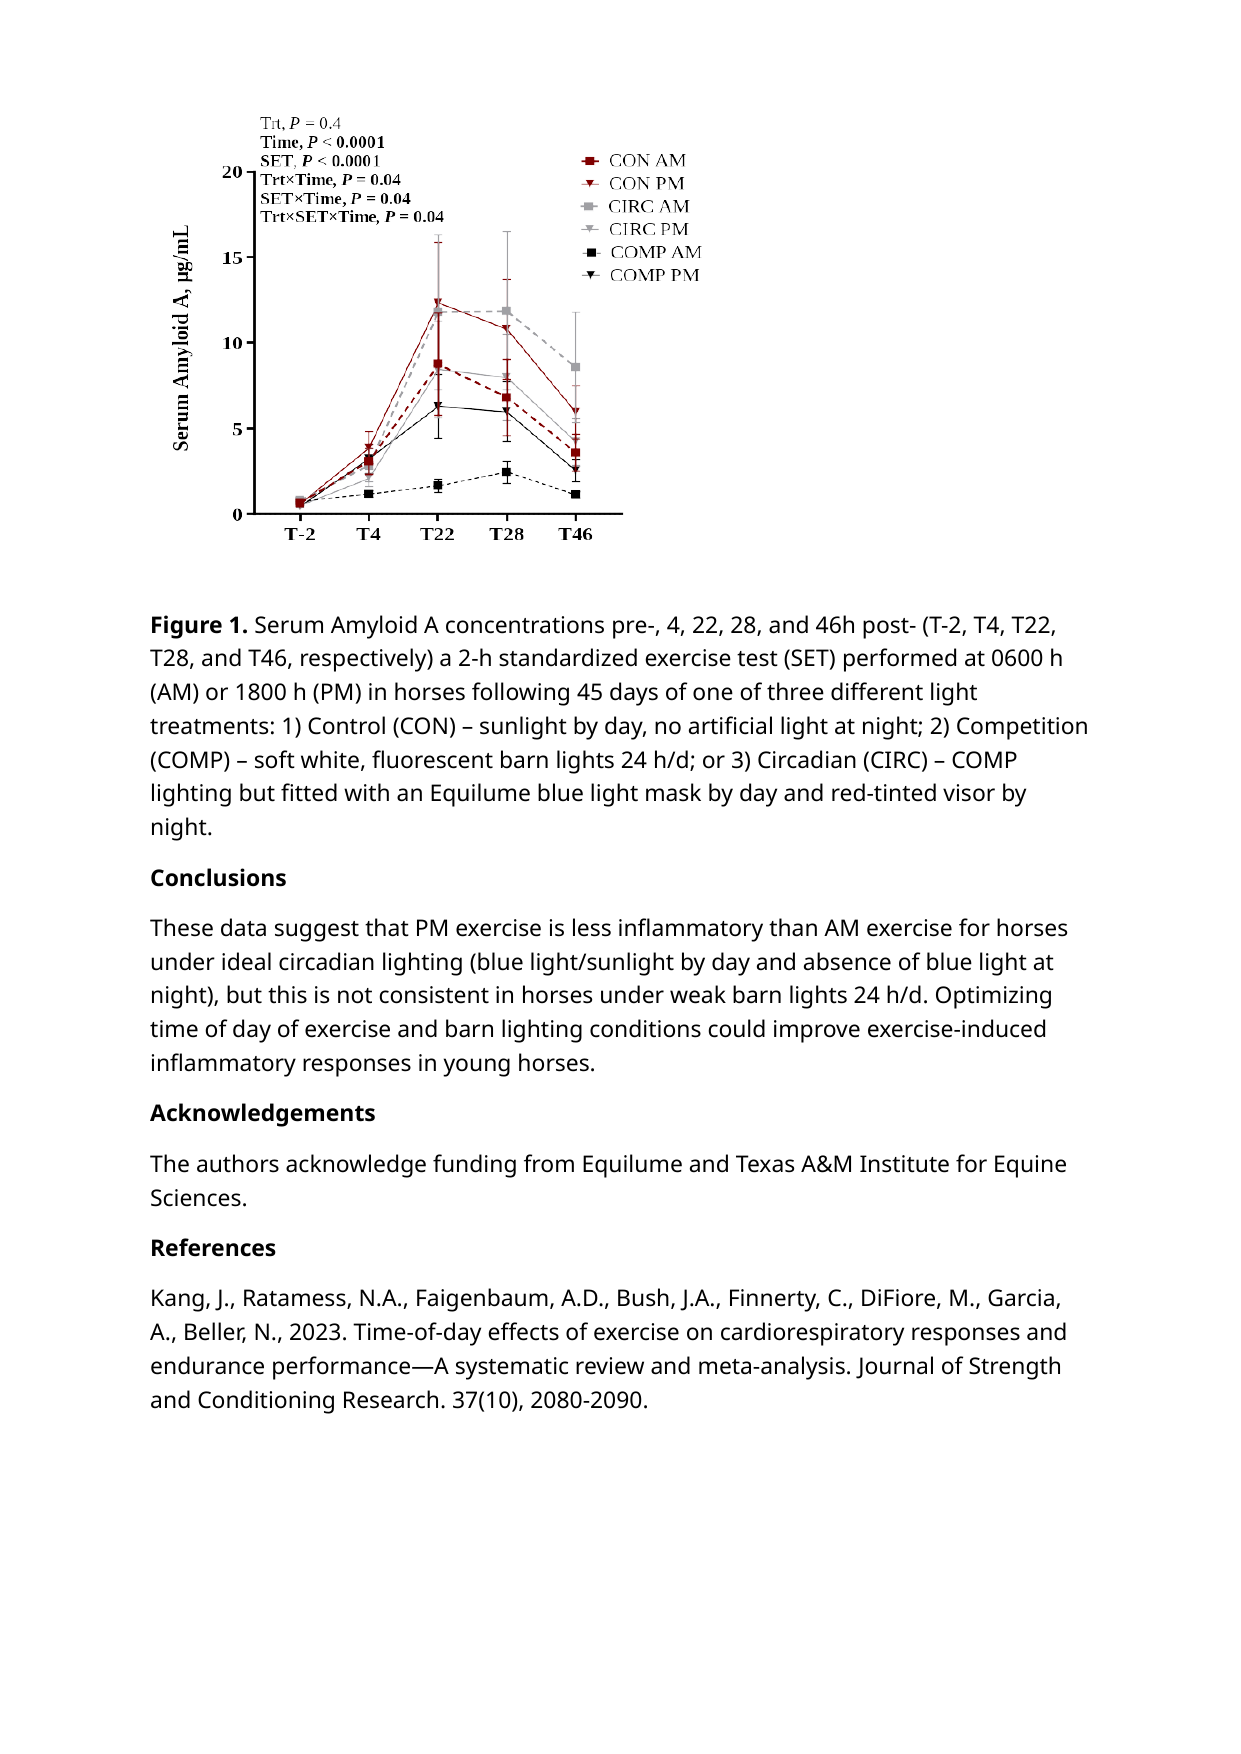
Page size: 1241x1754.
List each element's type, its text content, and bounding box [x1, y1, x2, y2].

text Acknowledgements [150, 1097, 1090, 1128]
text Figure 1. Serum Amyloid A concentrations pre-, 4, 22, 28, and 46h post- (T-2, T4, T22, T28, and T46, respectively) a 2-h standardized exercise test (SET) performed at 0600 h (AM) or 1800 h (PM) in horses following 45 days of one of three different light treatments: 1) Control (CON) – sunlight by day, no artificial light at night; 2) Competition (COMP) – soft white, fluorescent barn lights 24 h/d; or 3) Circadian (CIRC) – COMP lighting but fitted with an Equilume blue light mask by day and red-tinted visor by night. [150, 608, 1090, 842]
text References [150, 1232, 1090, 1263]
text The authors acknowledge funding from Equilume and Texas A&M Institute for Equine Sciences. [150, 1148, 1090, 1213]
text Conclusions [150, 861, 1090, 893]
text These data suggest that PM exercise is less inflammatory than AM exercise for horses under ideal circadian lighting (blue light/sunlight by day and absence of blue light at night), but this is not consistent in horses under weak barn lights 24 h/d. Optimizing time of day of exercise and barn lighting conditions could improve exercise-induced inflammatory responses in young horses. [150, 912, 1090, 1078]
text Kang, J., Ratamess, N.A., Faigenbaum, A.D., Bush, J.A., Finnerty, C., DiFiore, M., Garcia, A., Beller, N., 2023. Time-of-day effects of exercise on cardiorespiratory responses and endurance performance—A systematic review and meta-analysis. Journal of Strength and Conditioning Research. 37(10), 2080-2090. [150, 1282, 1090, 1448]
